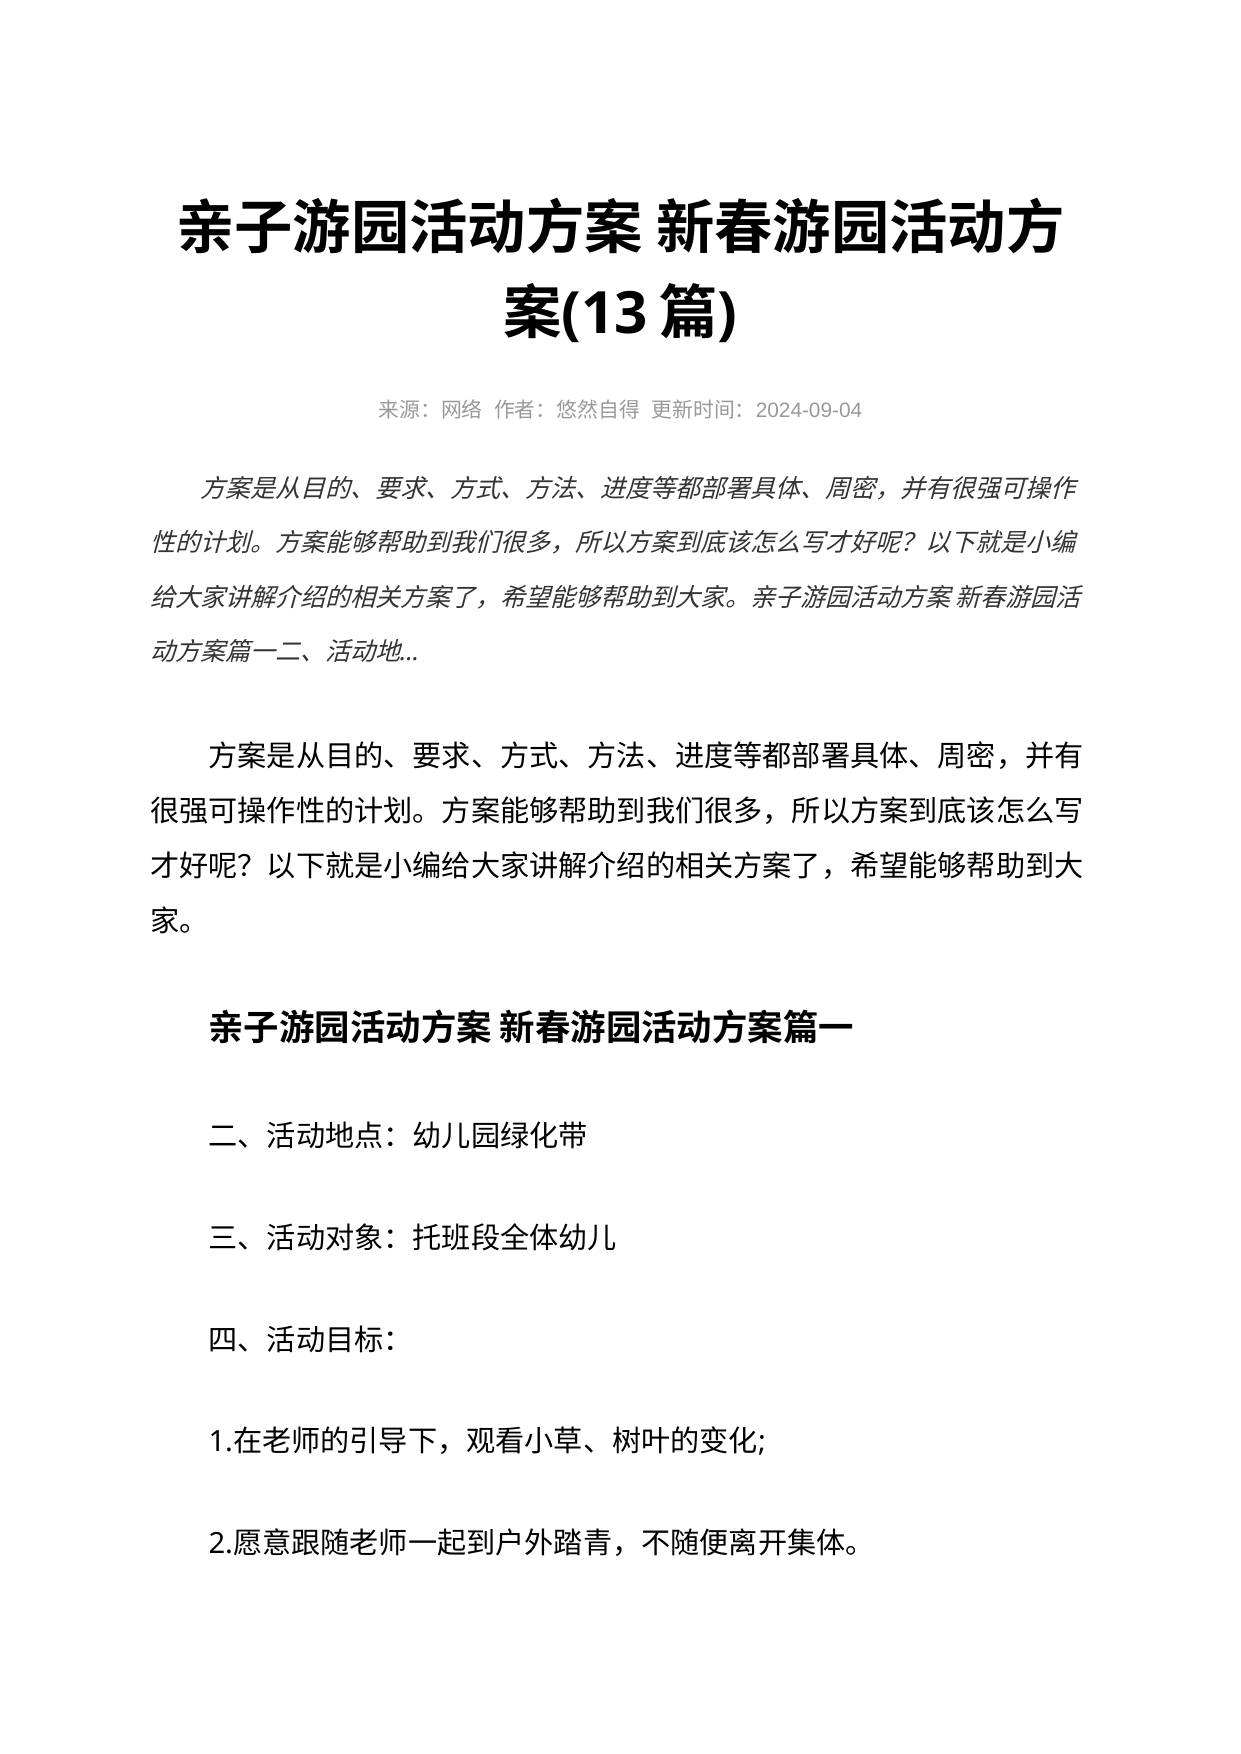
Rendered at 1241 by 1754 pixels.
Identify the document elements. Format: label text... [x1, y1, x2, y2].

text 四、活动目标： [150, 1316, 1090, 1358]
text 方案是从目的、要求、方式、方法、进度等都部署具体、周密，并有很强可操作性的计划。方案能够帮助到我们很多，所以方案到底该怎么写才好呢？以下就是小编给大家讲解介绍的相关方案了，希望能够帮助到大家。 [150, 733, 1090, 939]
text 亲子游园活动方案 新春游园活动方案篇一 [150, 999, 1090, 1050]
subtitle 亲子游园活动方案 新春游园活动方案(13篇) [150, 181, 1090, 351]
text 2.愿意跟随老师一起到户外踏青，不随便离开集体。 [150, 1520, 1090, 1562]
text 来源：网络 作者：悠然自得 更新时间：2024-09-04 [150, 397, 1090, 421]
text 二、活动地点：幼儿园绿化带 [150, 1112, 1090, 1155]
text 三、活动对象：托班段全体幼儿 [150, 1214, 1090, 1257]
text 方案是从目的、要求、方式、方法、进度等都部署具体、周密，并有很强可操作性的计划。方案能够帮助到我们很多，所以方案到底该怎么写才好呢？以下就是小编给大家讲解介绍的相关方案了，希望能够帮助到大家。亲子游园活动方案 新春游园活动方案篇一二、活动地... [150, 468, 1090, 668]
text 1.在老师的引导下，观看小草、树叶的变化; [150, 1418, 1090, 1460]
